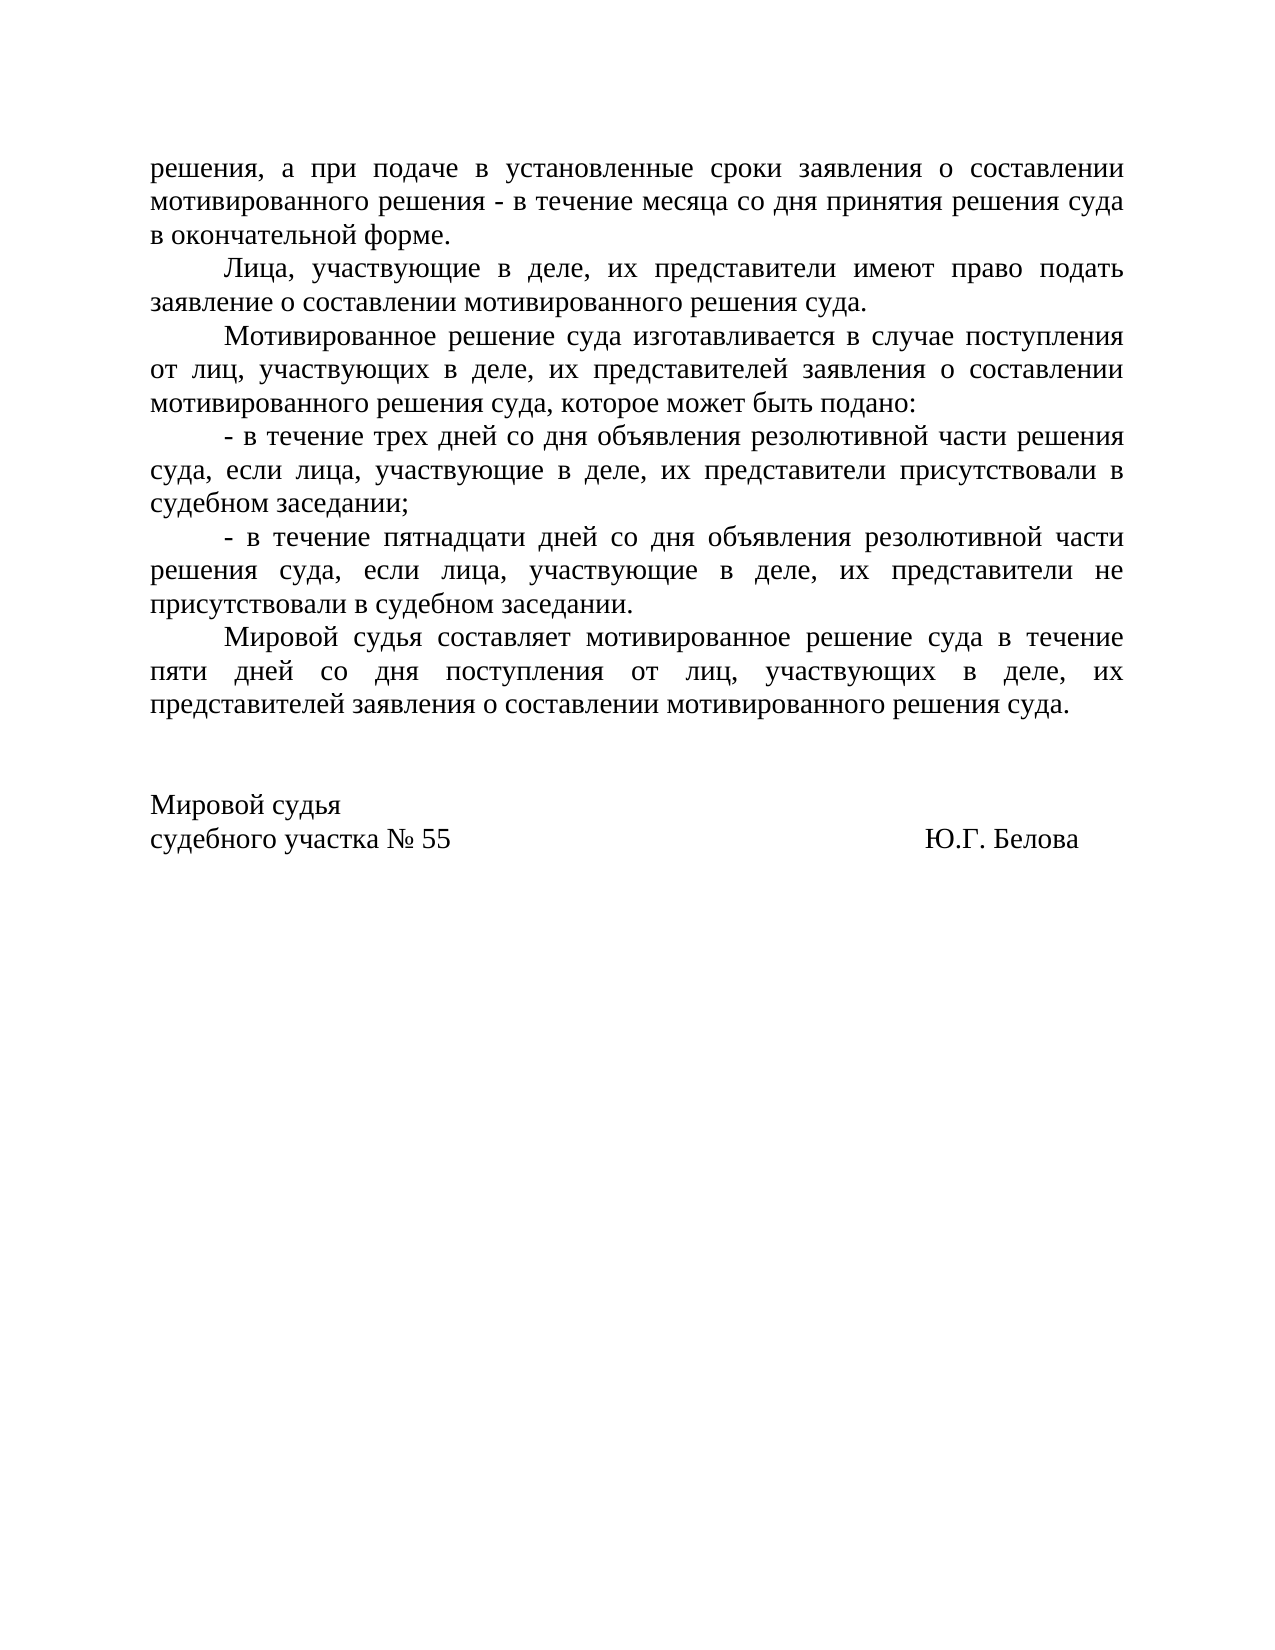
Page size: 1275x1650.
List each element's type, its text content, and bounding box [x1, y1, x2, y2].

text - в течение пятнадцати дней со дня объявления резолютивной части решения суда, если лица, участвующие в деле, их представители не присутствовали в судебном заседании. [150, 519, 1125, 619]
text Лица, участвующие в деле, их представители имеют право подать заявление о составлении мотивированного решения суда. [150, 251, 1125, 318]
text - в течение трех дней со дня объявления резолютивной части решения суда, если лица, участвующие в деле, их представители присутствовали в судебном заседании; [150, 418, 1125, 519]
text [150, 150, 1125, 251]
text Мотивированное решение суда изготавливается в случае поступления от лиц, участвующих в деле, их представителей заявления о составлении мотивированного решения суда, которое может быть подано: [150, 318, 1125, 418]
text судебного участка № 55 Ю.Г. Белова [150, 821, 1125, 854]
text Мировой судья составляет мотивированное решение суда в течение пяти дней со дня поступления от лиц, участвующих в деле, их представителей заявления о составлении мотивированного решения суда. [150, 619, 1125, 720]
text Мировой судья [150, 787, 1125, 821]
